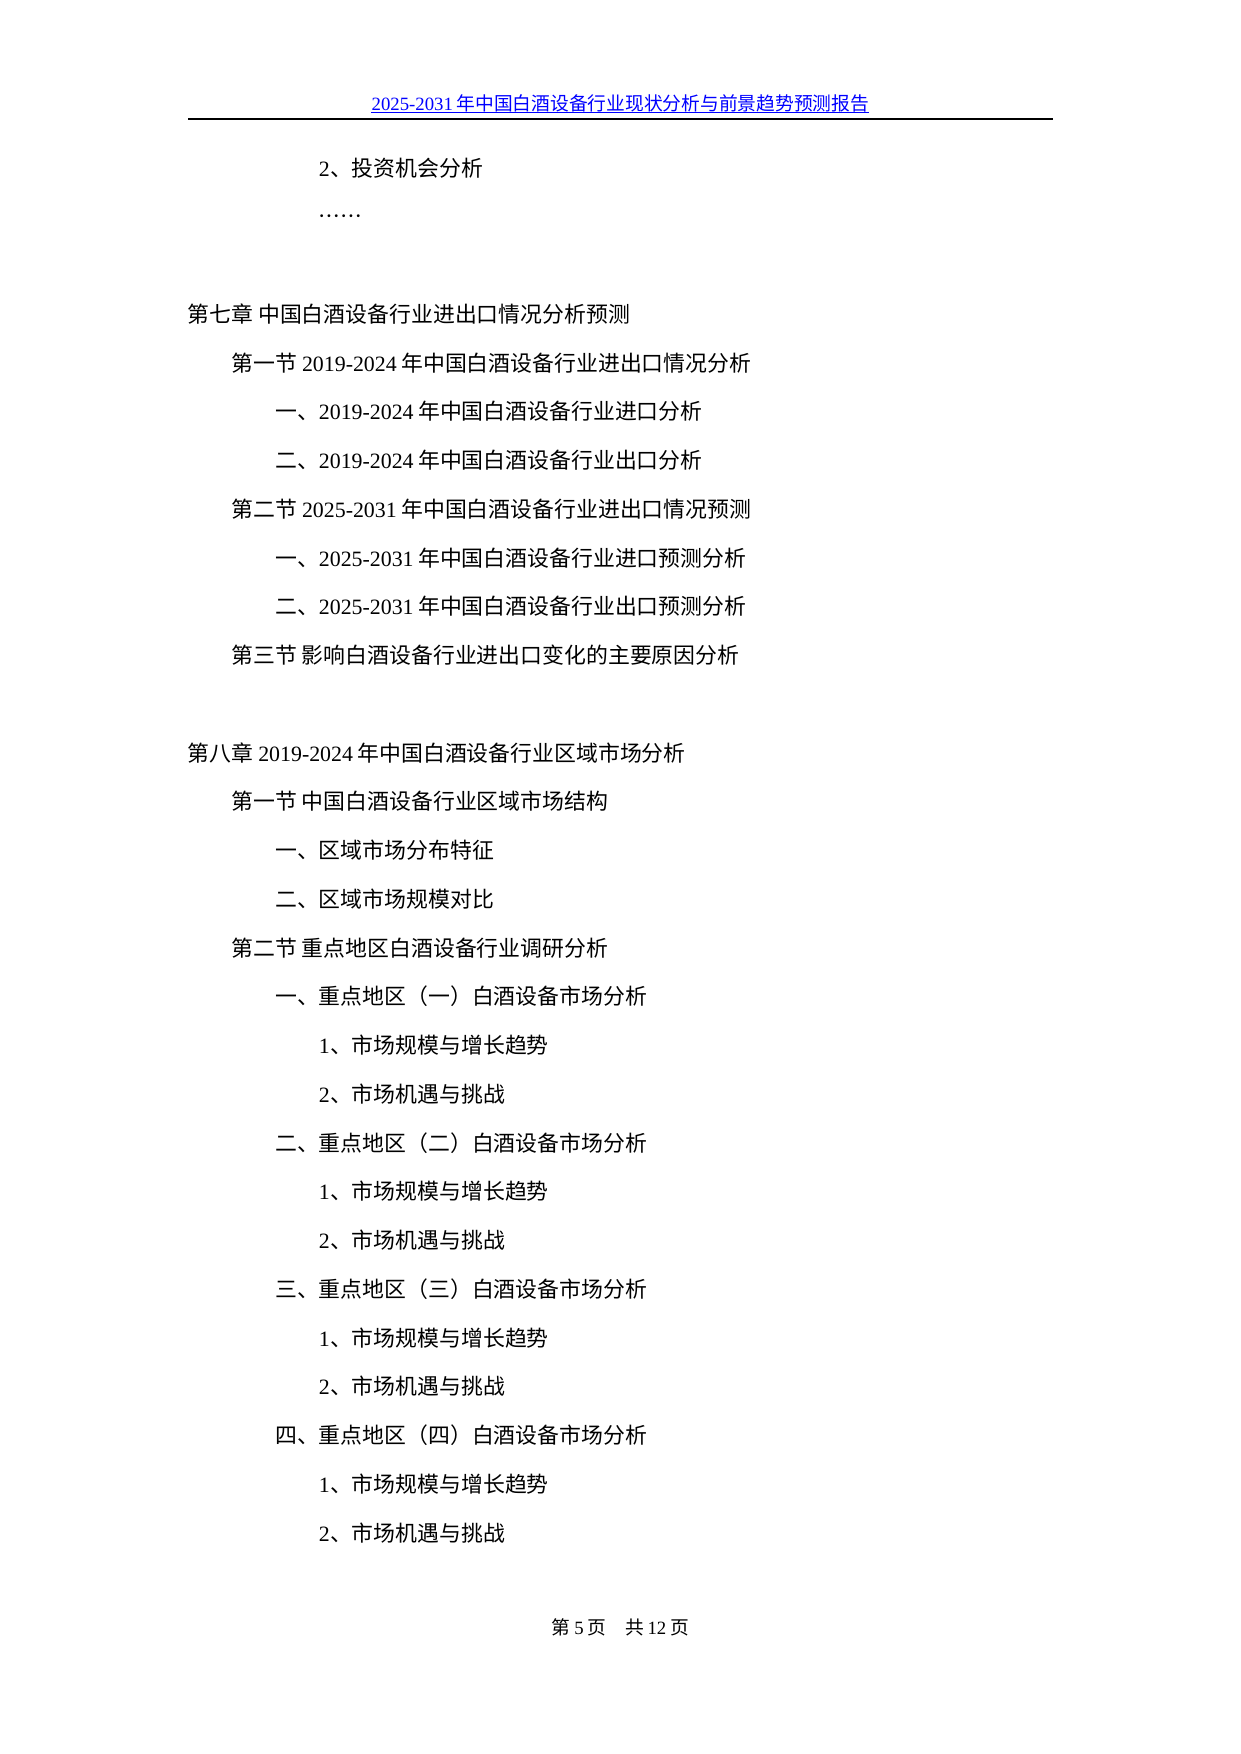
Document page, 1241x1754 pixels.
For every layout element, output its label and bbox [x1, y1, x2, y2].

text [187, 150, 1053, 1548]
